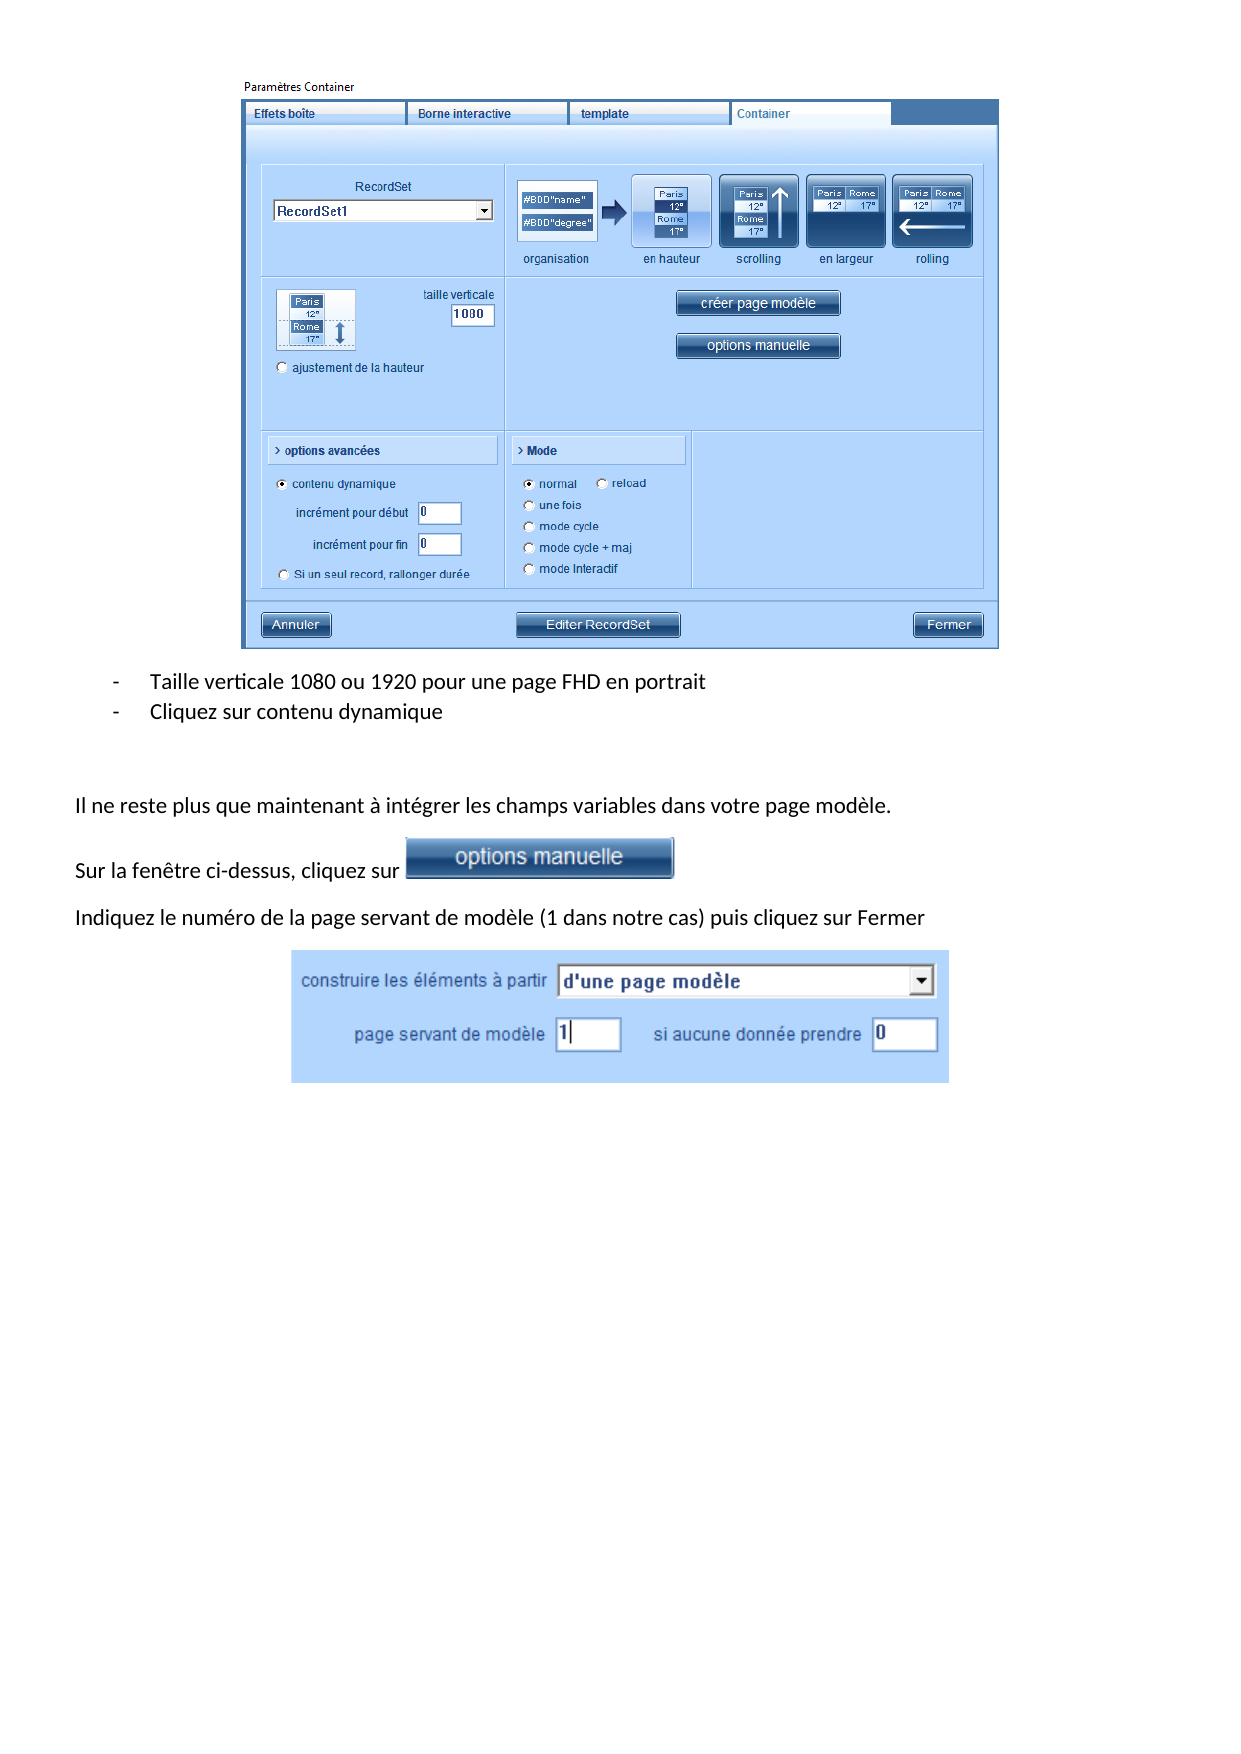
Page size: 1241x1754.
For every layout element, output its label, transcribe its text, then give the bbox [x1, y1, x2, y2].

picture [291, 950, 949, 1083]
text Il ne reste plus que maintenant à intégrer les champs variables dans votre page modèle. [75, 791, 1165, 819]
picture [241, 75, 999, 649]
text Sur la fenêtre ci-dessus, cliquez sur [75, 838, 1165, 884]
picture [405, 837, 675, 879]
text Indiquez le numéro de la page servant de modèle (1 dans notre cas) puis cliquez sur Fermer [75, 903, 1165, 931]
list Cliquez sur contenu dynamique [112, 697, 1165, 725]
list Taille verticale 1080 ou 1920 pour une page FHD en portrait [112, 667, 1165, 695]
